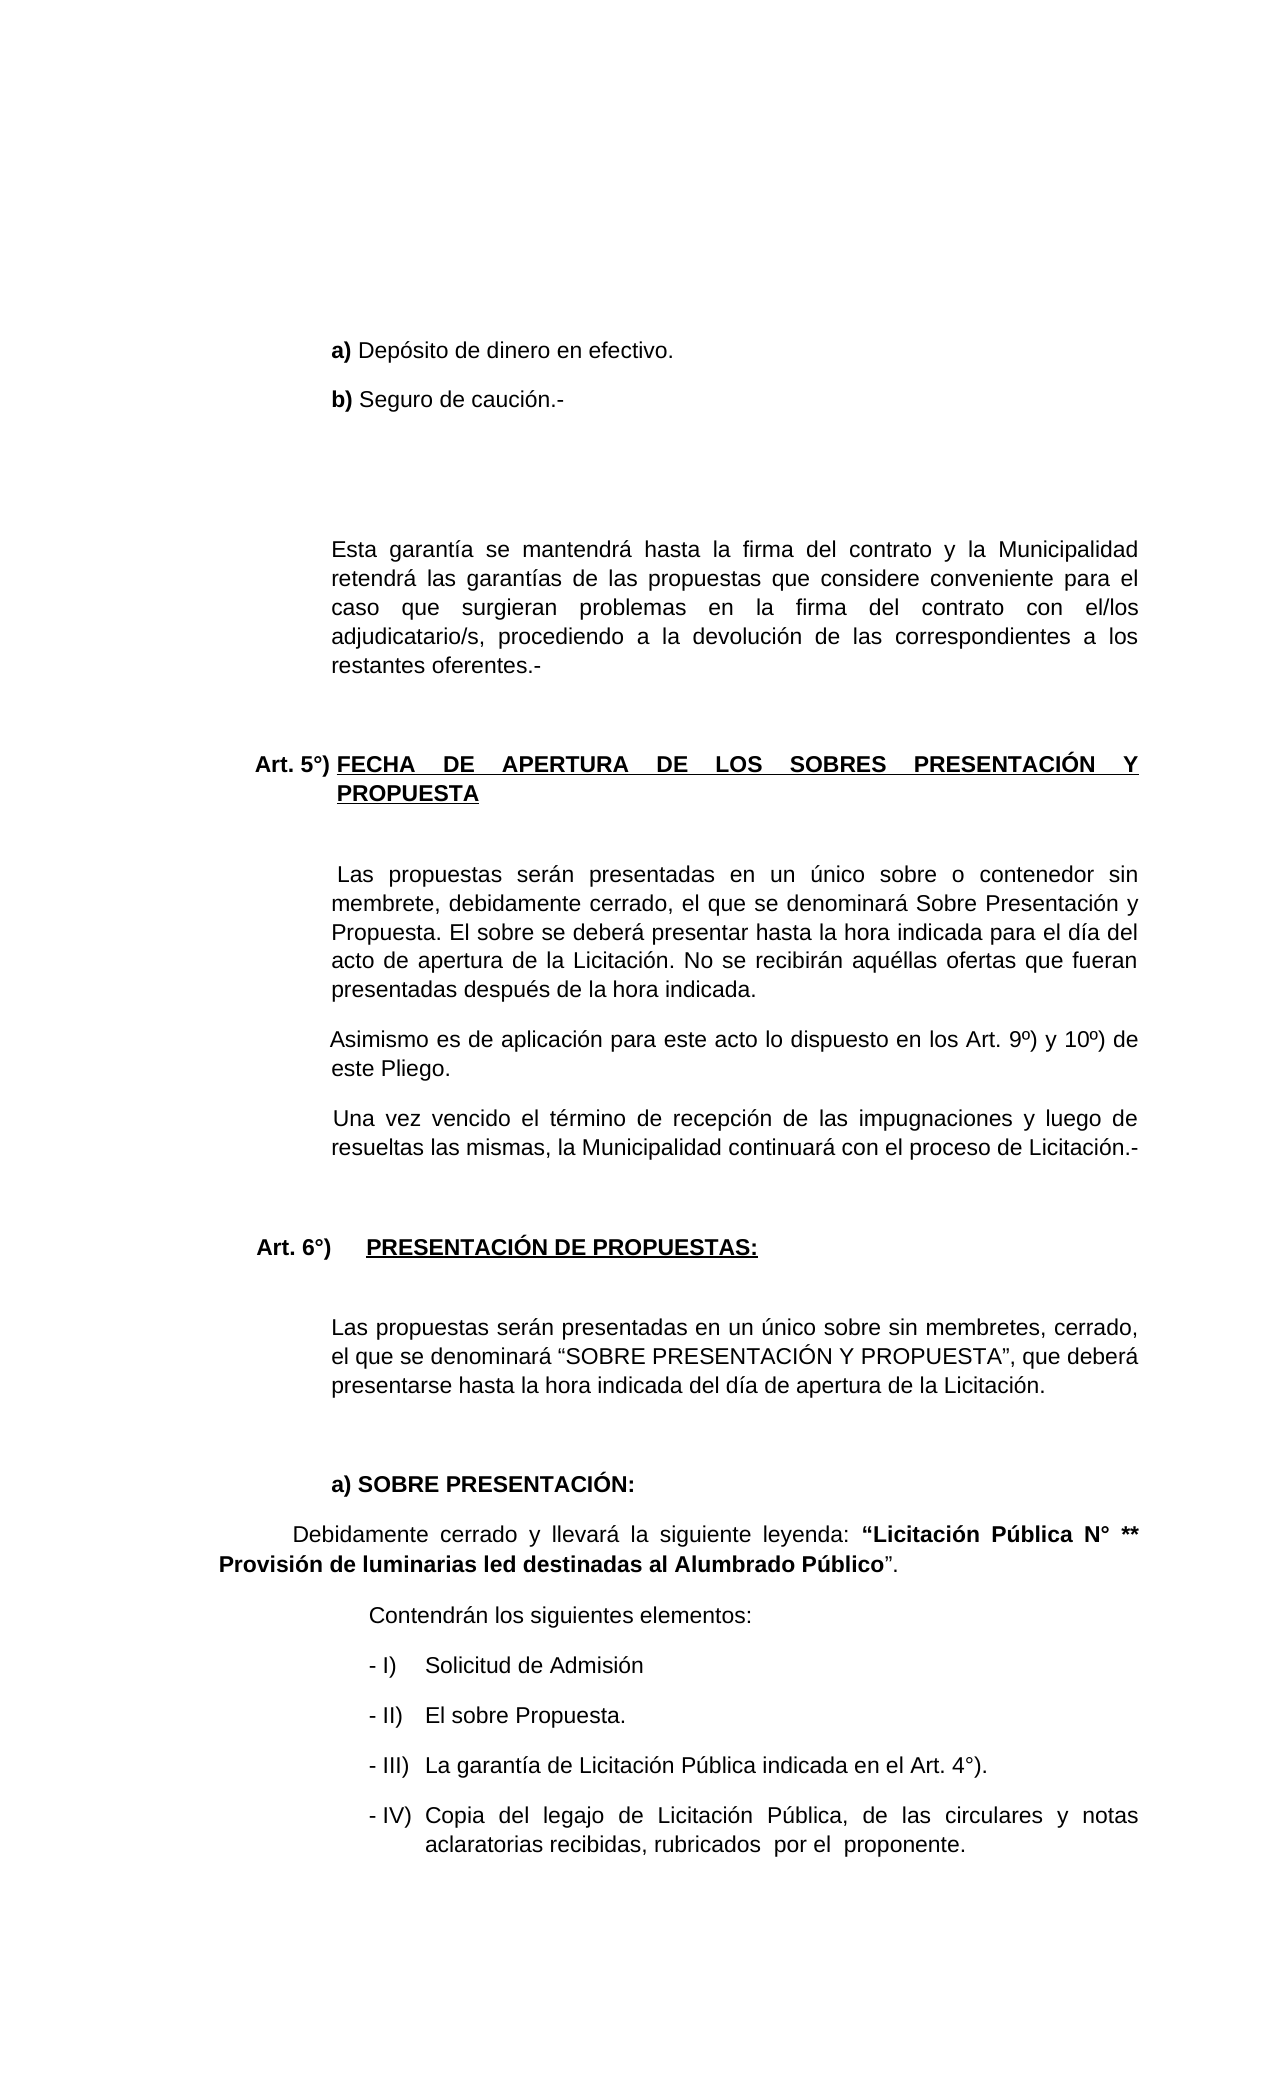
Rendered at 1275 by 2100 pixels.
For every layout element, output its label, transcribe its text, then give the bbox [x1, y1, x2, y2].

text - IV) Copia del legajo de Licitación Pública, de las circulares y notas aclaratorias recibidas, rubricados por el proponente. [368, 1802, 1139, 1857]
subtitle PRESENTACIÓN DE PROPUESTAS: [256, 1233, 1139, 1260]
text - III) La garantía de Licitación Pública indicada en el Art. 4°). [368, 1752, 1139, 1778]
text Una vez vencido el término de recepción de las impugnaciones y luego de resueltas las mismas, la Municipalidad continuará con el proceso de Licitación.- [322, 1105, 1139, 1160]
text Las propuestas serán presentadas en un único sobre sin membretes, cerrado, el que se denominará “SOBRE PRESENTACIÓN Y PROPUESTA”, que deberá presentarse hasta la hora indicada del día de apertura de la Licitación. [218, 1314, 1139, 1398]
text Debidamente cerrado y llevará la siguiente leyenda: “Licitación Pública N° ** Provisión de luminarias led destinadas al Alumbrado Público”. [218, 1521, 1139, 1578]
text a) SOBRE PRESENTACIÓN: [218, 1471, 1139, 1498]
text Asimismo es de aplicación para este acto lo dispuesto en los Art. 9º) y 10º) de este Pliego. [322, 1026, 1139, 1082]
text Las propuestas serán presentadas en un único sobre o contenedor sin membrete, debidamente cerrado, el que se denominará Sobre Presentación y Propuesta. El sobre se deberá presentar hasta la hora indicada para el día del acto de apertura de la Licitación. No se recibirán aquéllas ofertas que fueran presentadas después de la hora indicada. [322, 861, 1139, 1003]
subtitle FECHA DE APERTURA DE LOS SOBRES PRESENTACIÓN Y PROPUESTA [254, 751, 1139, 807]
text Contendrán los siguientes elementos: [218, 1602, 1139, 1629]
text b) Seguro de caución.- [218, 386, 1139, 413]
text a) Depósito de dinero en efectivo. [218, 337, 1139, 363]
text - II) El sobre Propuesta. [368, 1702, 1139, 1728]
text Esta garantía se mantendrá hasta la firma del contrato y la Municipalidad retendrá las garantías de las propuestas que considere conveniente para el caso que surgieran problemas en la firma del contrato con el/los adjudicatario/s, procediendo a la devolución de las correspondientes a los restantes oferentes.- [331, 536, 1139, 678]
text - I) Solicitud de Admisión [368, 1652, 1139, 1679]
